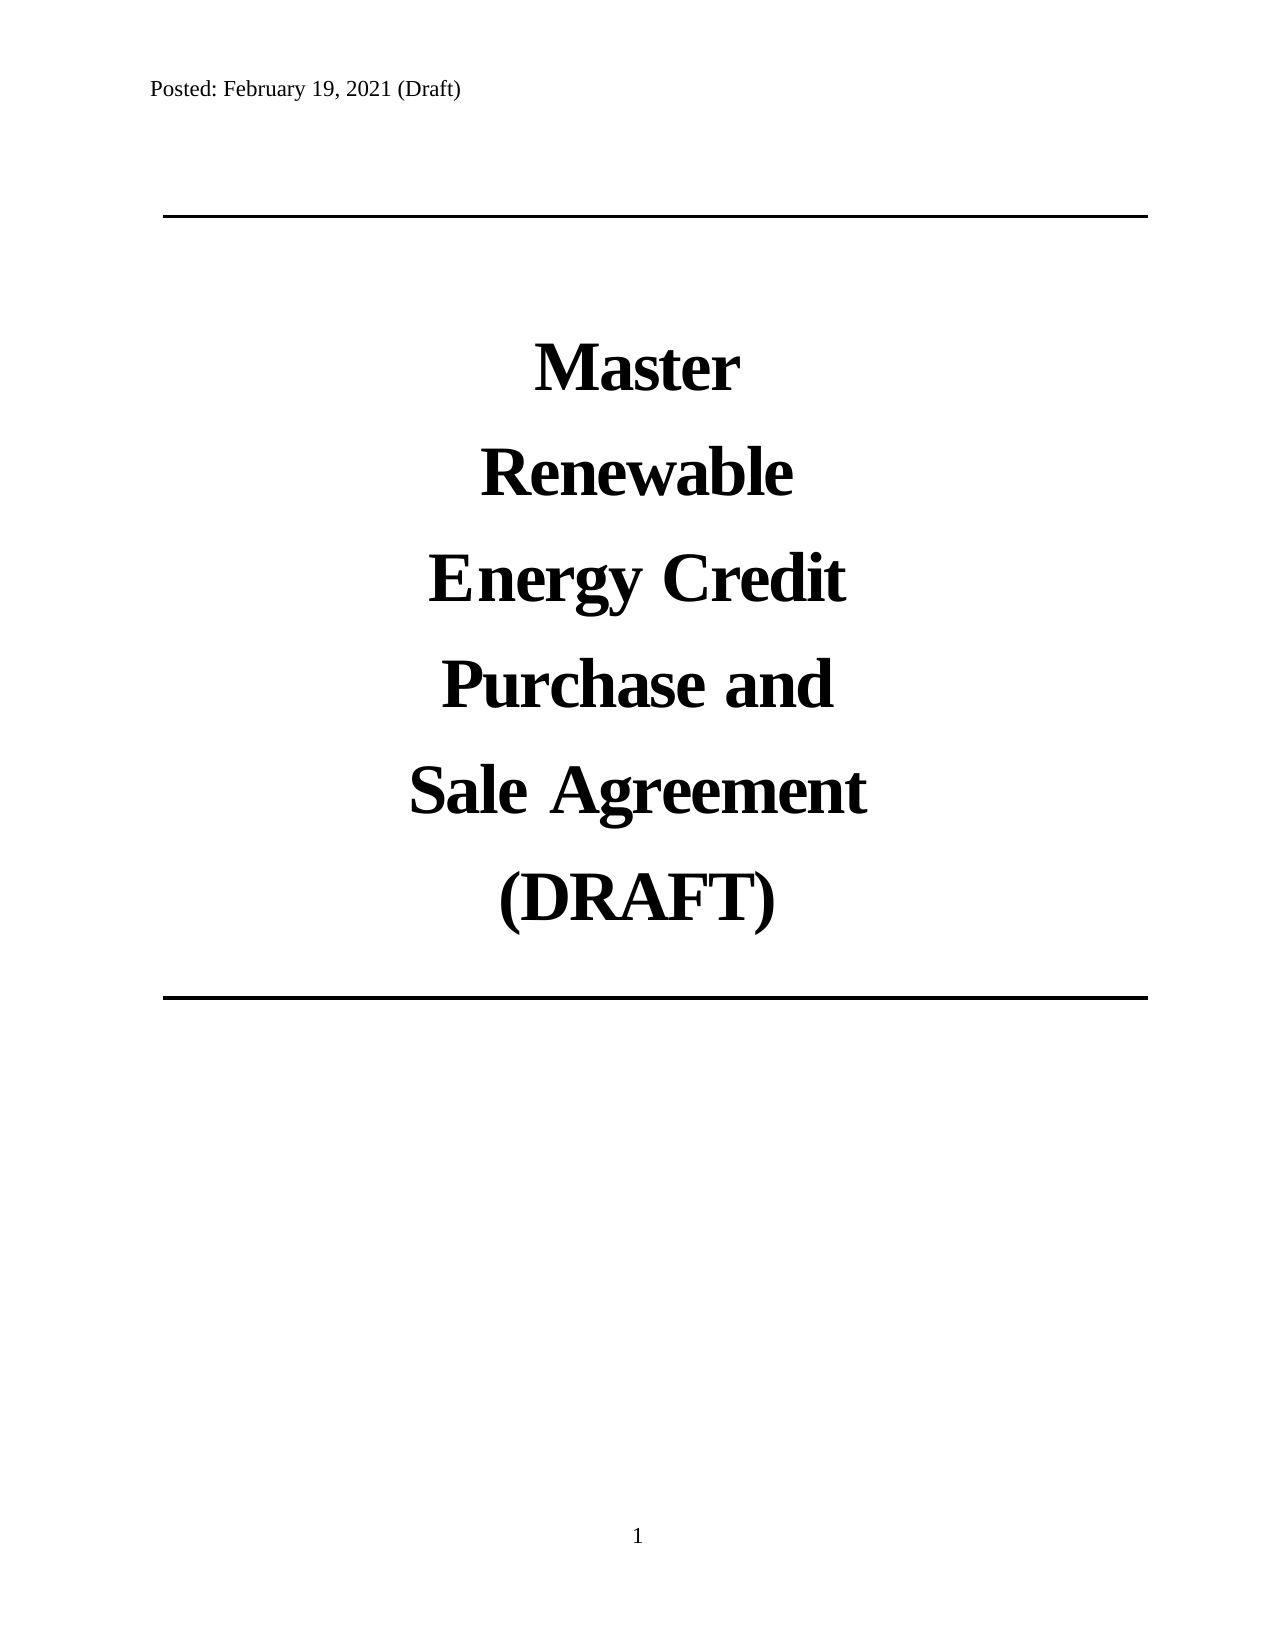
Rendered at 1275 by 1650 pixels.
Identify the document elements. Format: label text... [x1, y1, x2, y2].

text (DRAFT) [389, 854, 888, 936]
text Master Renewable Energy Credit Purchase and Sale Agreement [389, 324, 888, 828]
